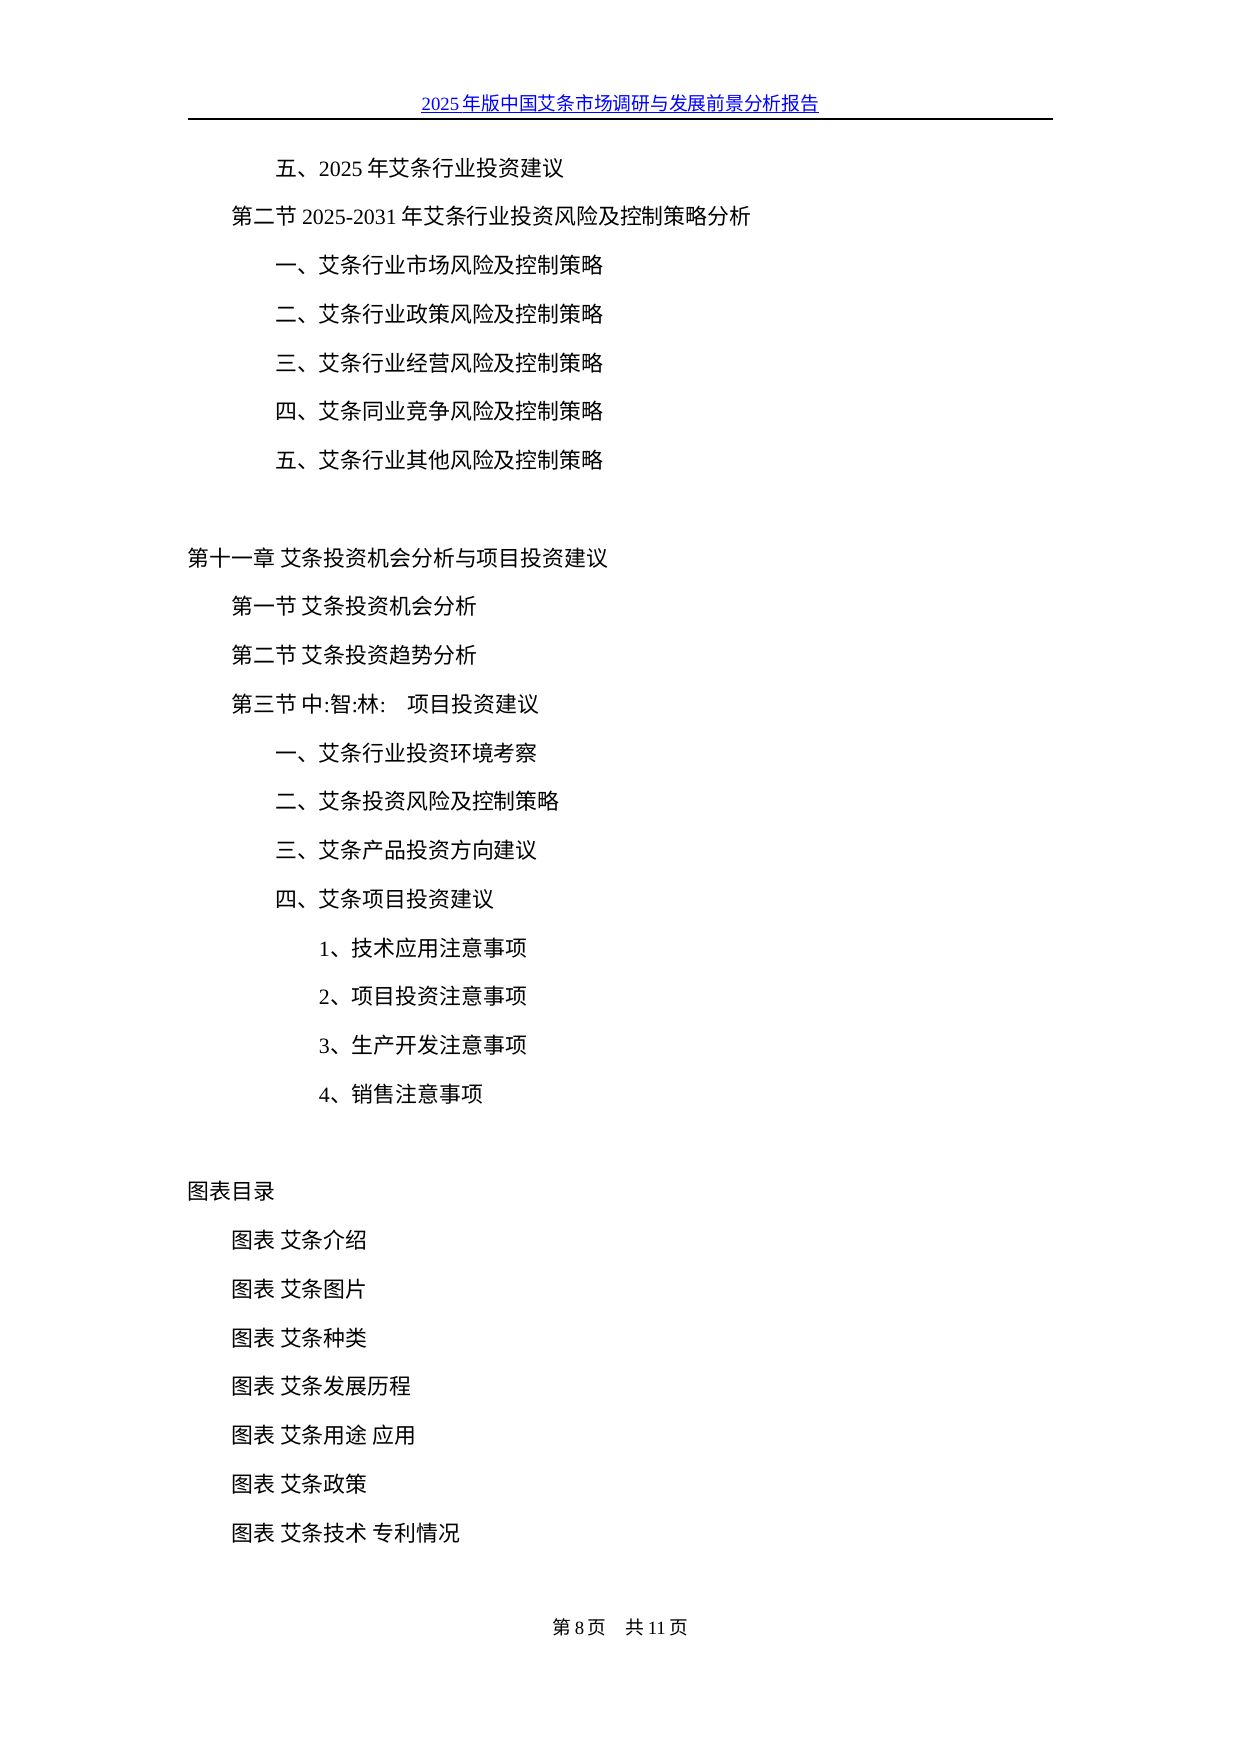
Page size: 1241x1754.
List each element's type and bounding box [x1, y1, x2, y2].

text [187, 150, 1053, 1548]
